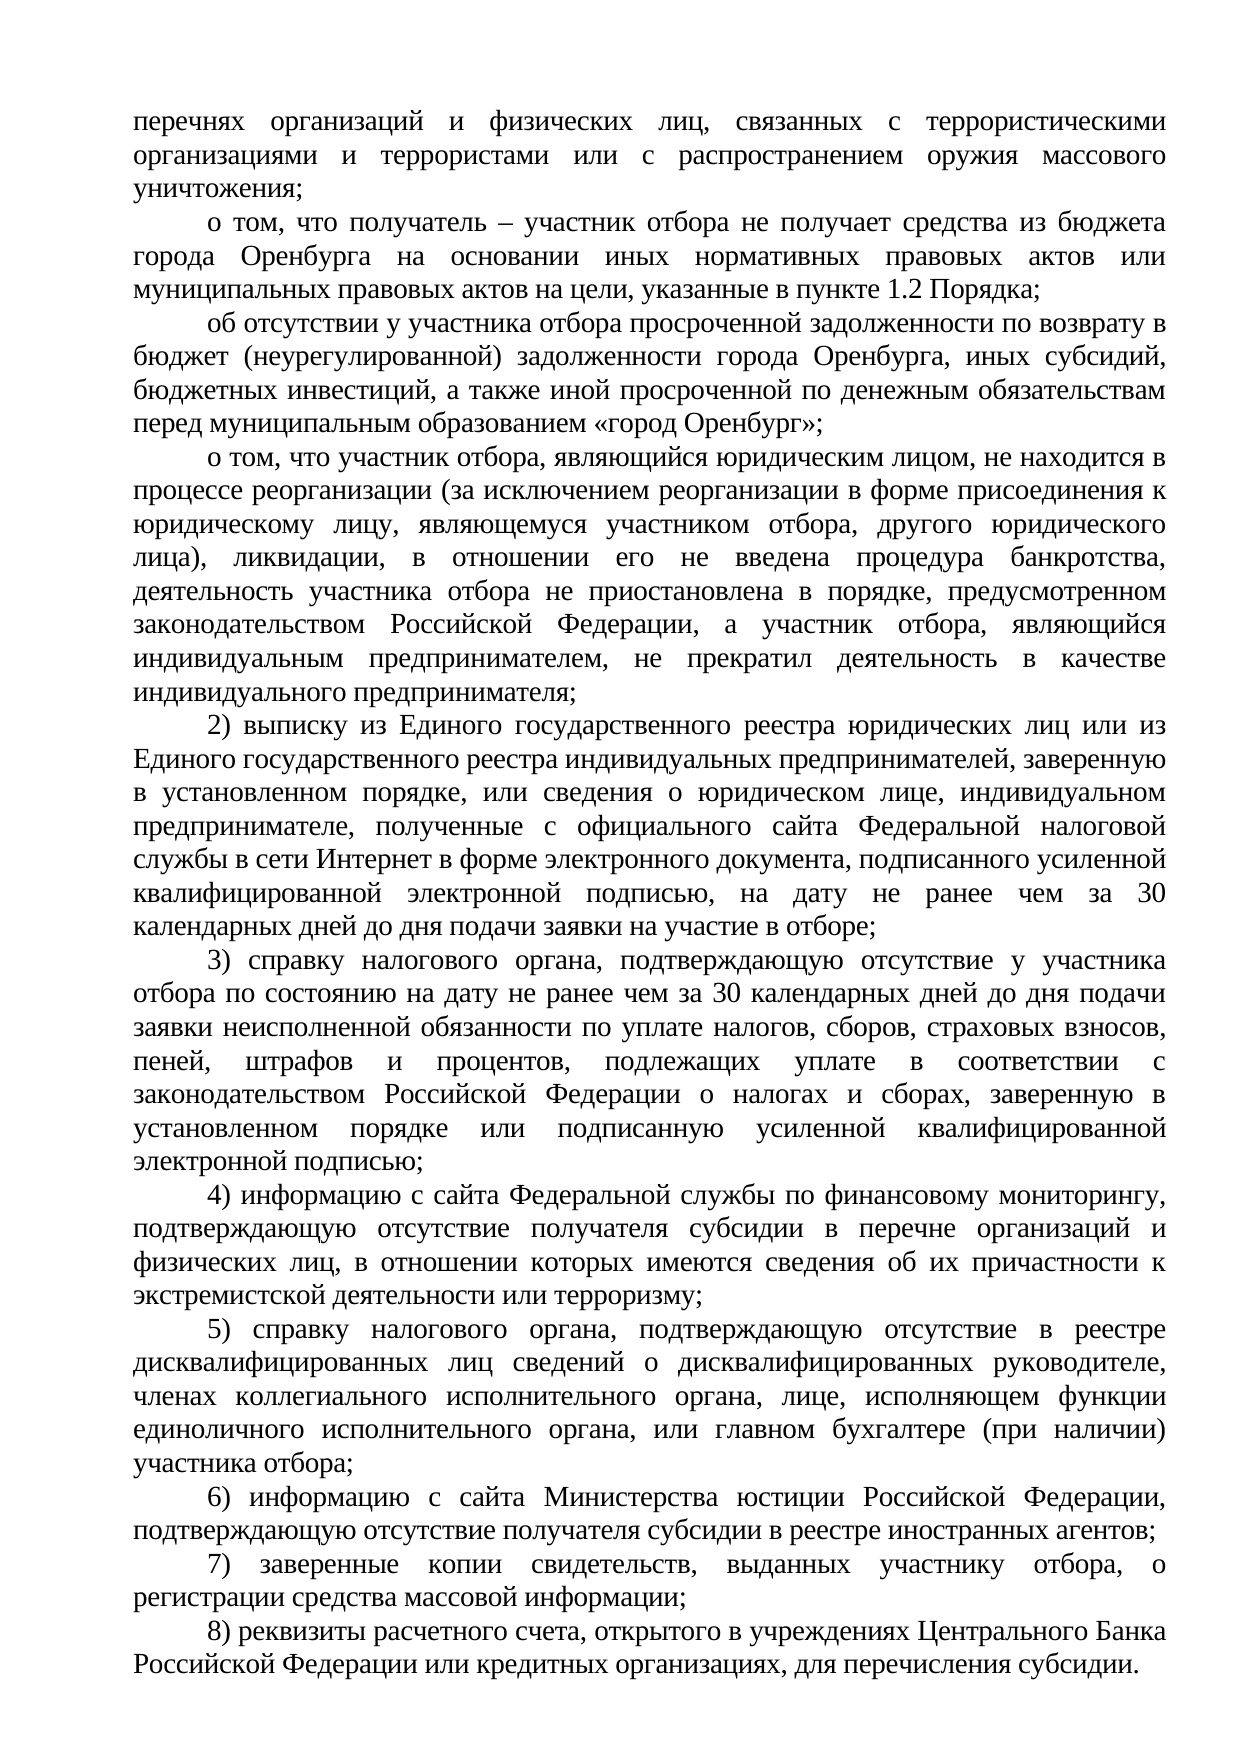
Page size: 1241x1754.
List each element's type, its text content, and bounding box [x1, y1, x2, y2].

text 8) реквизиты расчетного счета, открытого в учреждениях Центрального Банка Российской Федерации или кредитных организациях, для перечисления субсидии. [133, 1613, 1167, 1680]
text 3) справку налогового органа, подтверждающую отсутствие у участника отбора по состоянию на дату не ранее чем за 30 календарных дней до дня подачи заявки неисполненной обязанности по уплате налогов, сборов, страховых взносов, пеней, штрафов и процентов, подлежащих уплате в соответствии с законодательством Российской Федерации о налогах и сборах, заверенную в установленном порядке или подписанную усиленной квалифицированной электронной подписью; [133, 942, 1167, 1177]
text об отсутствии у участника отбора просроченной задолженности по возврату в бюджет (неурегулированной) задолженности города Оренбурга, иных субсидий, бюджетных инвестиций, а также иной просроченной по денежным обязательствам перед муниципальным образованием «город Оренбург»; [133, 305, 1167, 439]
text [133, 103, 1167, 204]
text 4) информацию с сайта Федеральной службы по финансовому мониторингу, подтверждающую отсутствие получателя субсидии в перечне организаций и физических лиц, в отношении которых имеются сведения об их причастности к экстремистской деятельности или терроризму; [133, 1177, 1167, 1311]
text 5) справку налогового органа, подтверждающую отсутствие в реестре дисквалифицированных лиц сведений о дисквалифицированных руководителе, членах коллегиального исполнительного органа, лице, исполняющем функции единоличного исполнительного органа, или главном бухгалтере (при наличии) участника отбора; [133, 1311, 1167, 1479]
text о том, что получатель – участник отбора не получает средства из бюджета города Оренбурга на основании иных нормативных правовых актов или муниципальных правовых актов на цели, указанные в пункте 1.2 Порядка; [133, 204, 1167, 305]
text 7) заверенные копии свидетельств, выданных участнику отбора, о регистрации средства массовой информации; [133, 1546, 1167, 1613]
text 6) информацию с сайта Министерства юстиции Российской Федерации, подтверждающую отсутствие получателя субсидии в реестре иностранных агентов; [133, 1479, 1167, 1546]
text 2) выписку из Единого государственного реестра юридических лиц или из Единого государственного реестра индивидуальных предпринимателей, заверенную в установленном порядке, или сведения о юридическом лице, индивидуальном предпринимателе, полученные с официального сайта Федеральной налоговой службы в сети Интернет в форме электронного документа, подписанного усиленной квалифицированной электронной подписью, на дату не ранее чем за 30 календарных дней до дня подачи заявки на участие в отборе; [133, 707, 1167, 942]
text о том, что участник отбора, являющийся юридическим лицом, не находится в процессе реорганизации (за исключением реорганизации в форме присоединения к юридическому лицу, являющемуся участником отбора, другого юридического лица), ликвидации, в отношении его не введена процедура банкротства, деятельность участника отбора не приостановлена в порядке, предусмотренном законодательством Российской Федерации, а участник отбора, являющийся индивидуальным предпринимателем, не прекратил деятельность в качестве индивидуального предпринимателя; [133, 439, 1167, 707]
